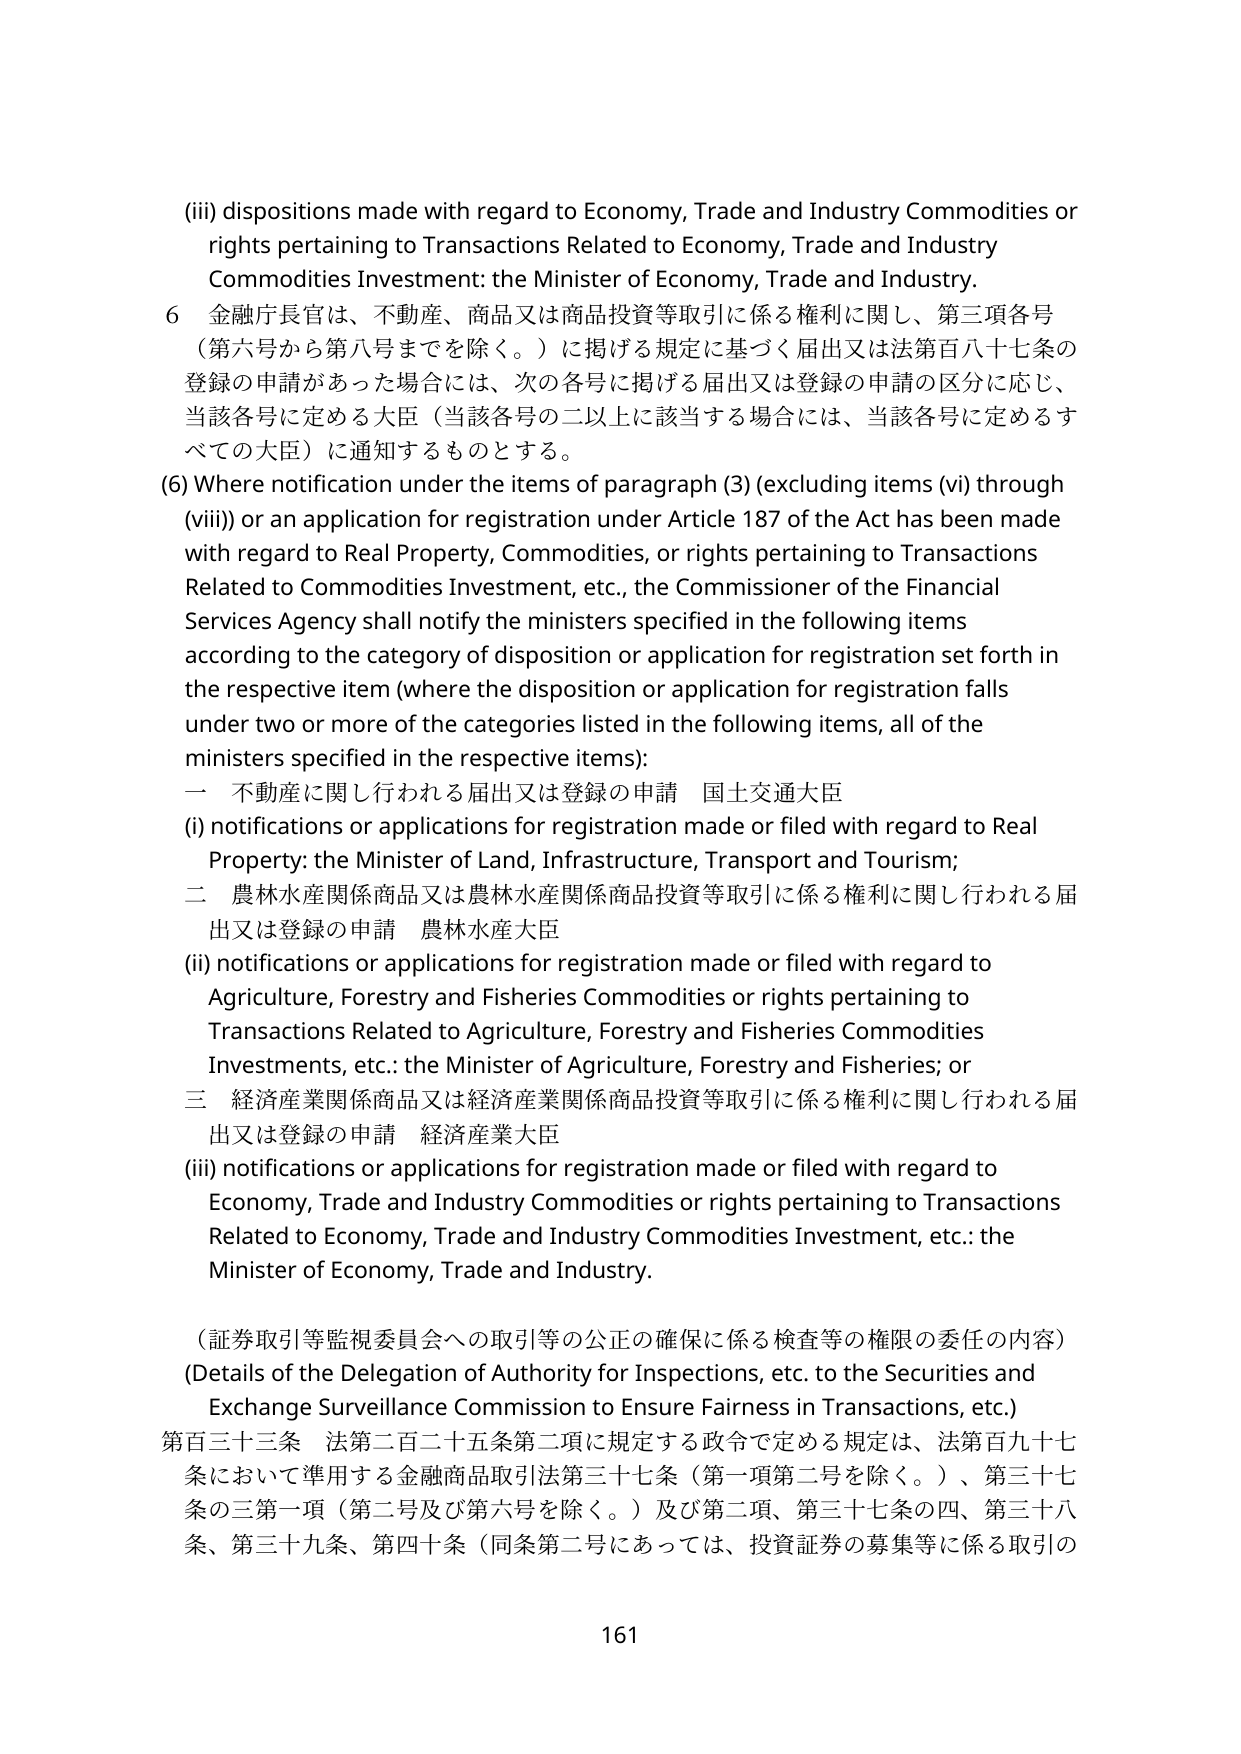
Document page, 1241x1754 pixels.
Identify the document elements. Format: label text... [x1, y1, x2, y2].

text 三 経済産業関係商品又は経済産業関係商品投資等取引に係る権利に関し行われる届出又は登録の申請 経済産業大臣 [184, 1082, 1079, 1150]
text 一 不動産に関し行われる届出又は登録の申請 国土交通大臣 [184, 774, 1079, 809]
text (6) Where notification under the items of paragraph (3) (excluding items (vi) through (viii)) or an application for registration under Article 187 of the Act has been made with regard to Real Property, Commodities, or rights pertaining to Transactions Related to Commodities Investment, etc., the Commissioner of the Financial Services Agency shall notify the ministers specified in the following items according to the category of disposition or application for registration set forth in the respective item (where the disposition or application for registration falls under two or more of the categories listed in the following items, all of the ministers specified in the respective items): [161, 467, 1079, 774]
text (Details of the Delegation of Authority for Inspections, etc. to the Securities and Exchange Surveillance Commission to Ensure Fairness in Transactions, etc.) [184, 1355, 1079, 1424]
text ６ 金融庁長官は、不動産、商品又は商品投資等取引に係る権利に関し、第三項各号（第六号から第八号までを除く。）に掲げる規定に基づく届出又は法第百八十七条の登録の申請があった場合には、次の各号に掲げる届出又は登録の申請の区分に応じ、当該各号に定める大臣（当該各号の二以上に該当する場合には、当該各号に定めるすべての大臣）に通知するものとする。 [161, 296, 1079, 467]
text (iii) notifications or applications for registration made or filed with regard to Economy, Trade and Industry Commodities or rights pertaining to Transactions Related to Economy, Trade and Industry Commodities Investment, etc.: the Minister of Economy, Trade and Industry. [184, 1150, 1079, 1287]
text （証券取引等監視委員会への取引等の公正の確保に係る検査等の権限の委任の内容） [184, 1321, 1079, 1355]
text 二 農林水産関係商品又は農林水産関係商品投資等取引に係る権利に関し行われる届出又は登録の申請 農林水産大臣 [184, 877, 1079, 945]
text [161, 1424, 1079, 1560]
text (i) notifications or applications for registration made or filed with regard to Real Property: the Minister of Land, Infrastructure, Transport and Tourism; [184, 809, 1079, 877]
text (ii) notifications or applications for registration made or filed with regard to Agriculture, Forestry and Fisheries Commodities or rights pertaining to Transactions Related to Agriculture, Forestry and Fisheries Commodities Investments, etc.: the Minister of Agriculture, Forestry and Fisheries; or [184, 945, 1079, 1082]
text (iii) dispositions made with regard to Economy, Trade and Industry Commodities or rights pertaining to Transactions Related to Economy, Trade and Industry Commodities Investment: the Minister of Economy, Trade and Industry. [184, 194, 1079, 296]
